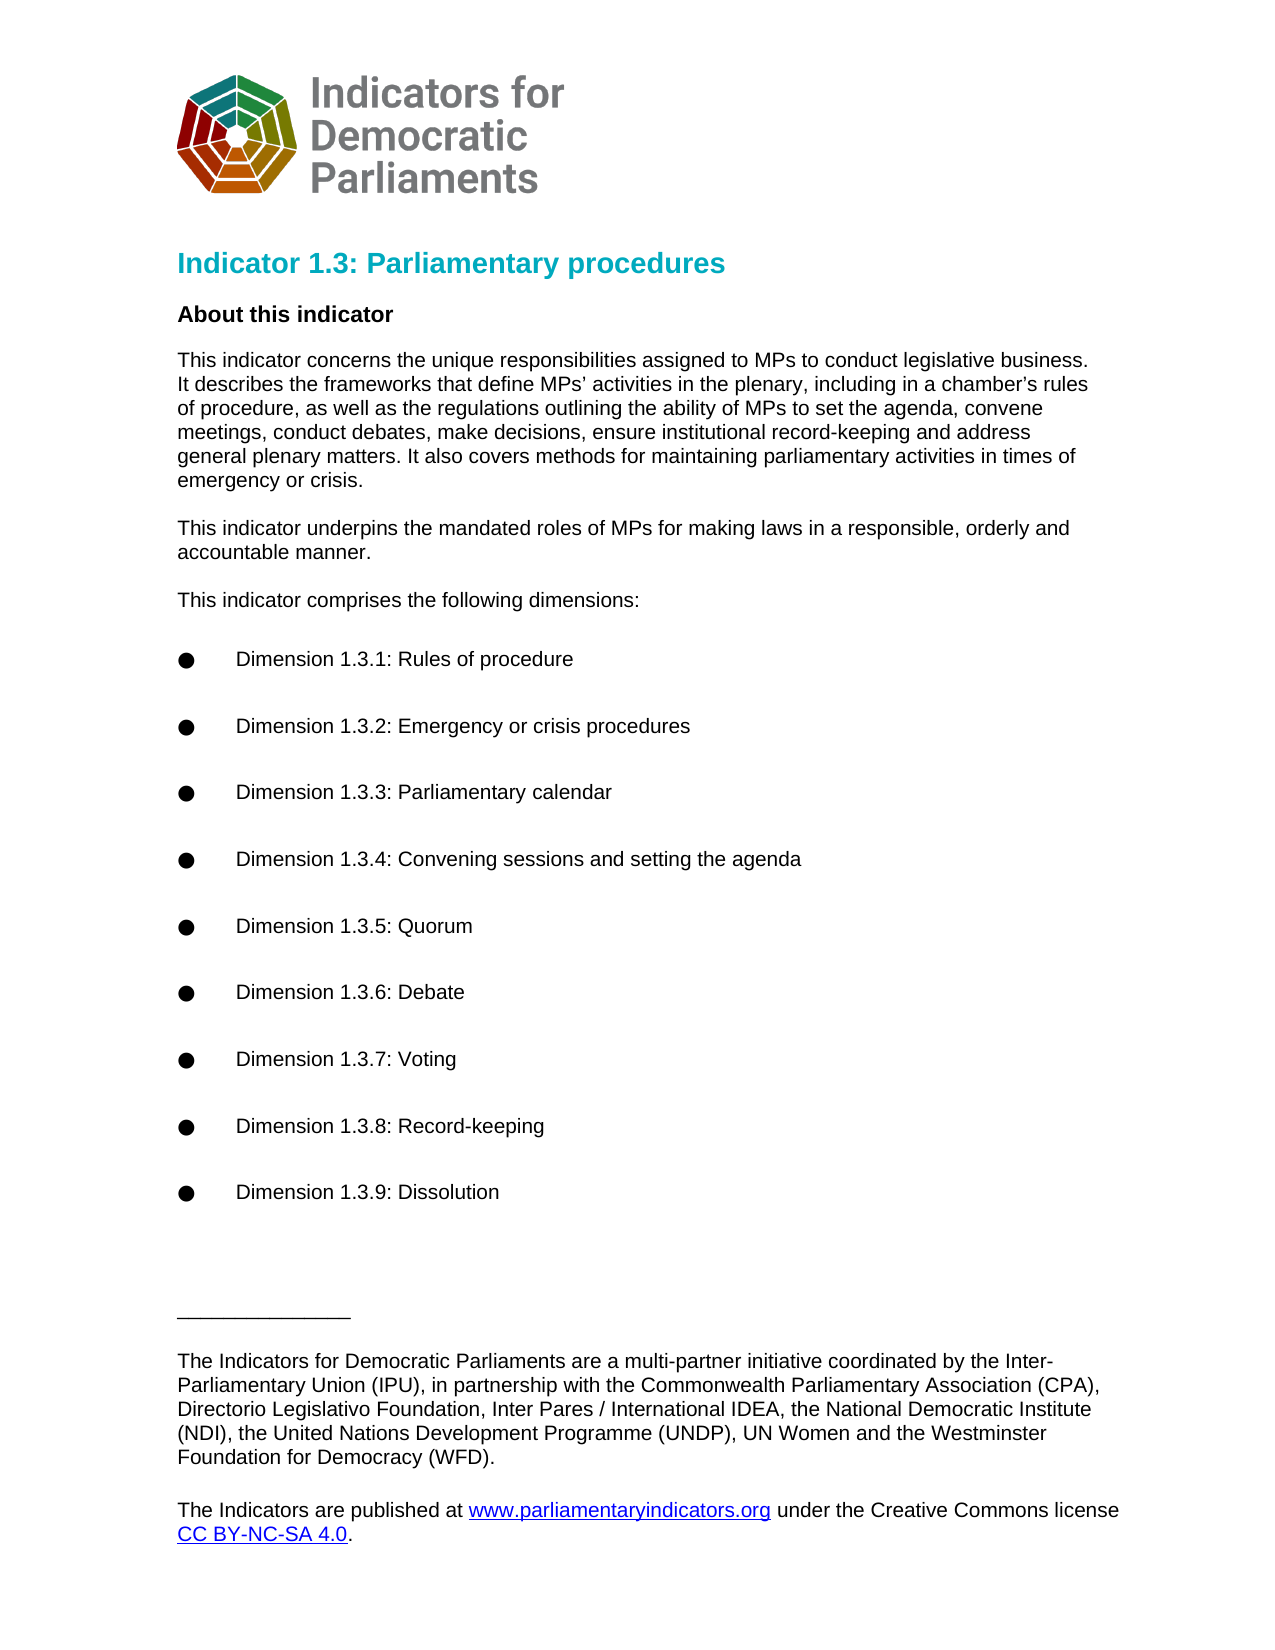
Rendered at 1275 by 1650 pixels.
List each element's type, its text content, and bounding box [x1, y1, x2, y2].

list Dimension 1.3.4: Convening sessions and setting the agenda [177, 836, 1128, 878]
text This indicator concerns the unique responsibilities assigned to MPs to conduct legislative business. It describes the frameworks that define MPs’ activities in the plenary, including in a chamber’s rules of procedure, as well as the regulations outlining the ability of MPs to set the agenda, convene meetings, conduct debates, make decisions, ensure institutional record-keeping and address general plenary matters. It also covers methods for maintaining parliamentary activities in times of emergency or crisis. [177, 348, 1100, 492]
list Dimension 1.3.6: Debate [177, 969, 1128, 1012]
list Dimension 1.3.2: Emergency or crisis procedures [177, 702, 1128, 745]
text This indicator comprises the following dimensions: [177, 588, 1100, 612]
list Dimension 1.3.8: Record-keeping [177, 1102, 1128, 1145]
picture [177, 75, 565, 194]
list Dimension 1.3.7: Voting [177, 1036, 1128, 1078]
subtitle Indicator 1.3: Parliamentary procedures [177, 246, 1128, 280]
text This indicator underpins the mandated roles of MPs for making laws in a responsible, orderly and accountable manner. [177, 516, 1100, 564]
list Dimension 1.3.5: Quorum [177, 902, 1128, 945]
title About this indicator [177, 301, 1128, 327]
list Dimension 1.3.1: Rules of procedure [177, 636, 1128, 678]
list Dimension 1.3.3: Parliamentary calendar [177, 769, 1128, 812]
list Dimension 1.3.9: Dissolution [177, 1169, 1128, 1212]
